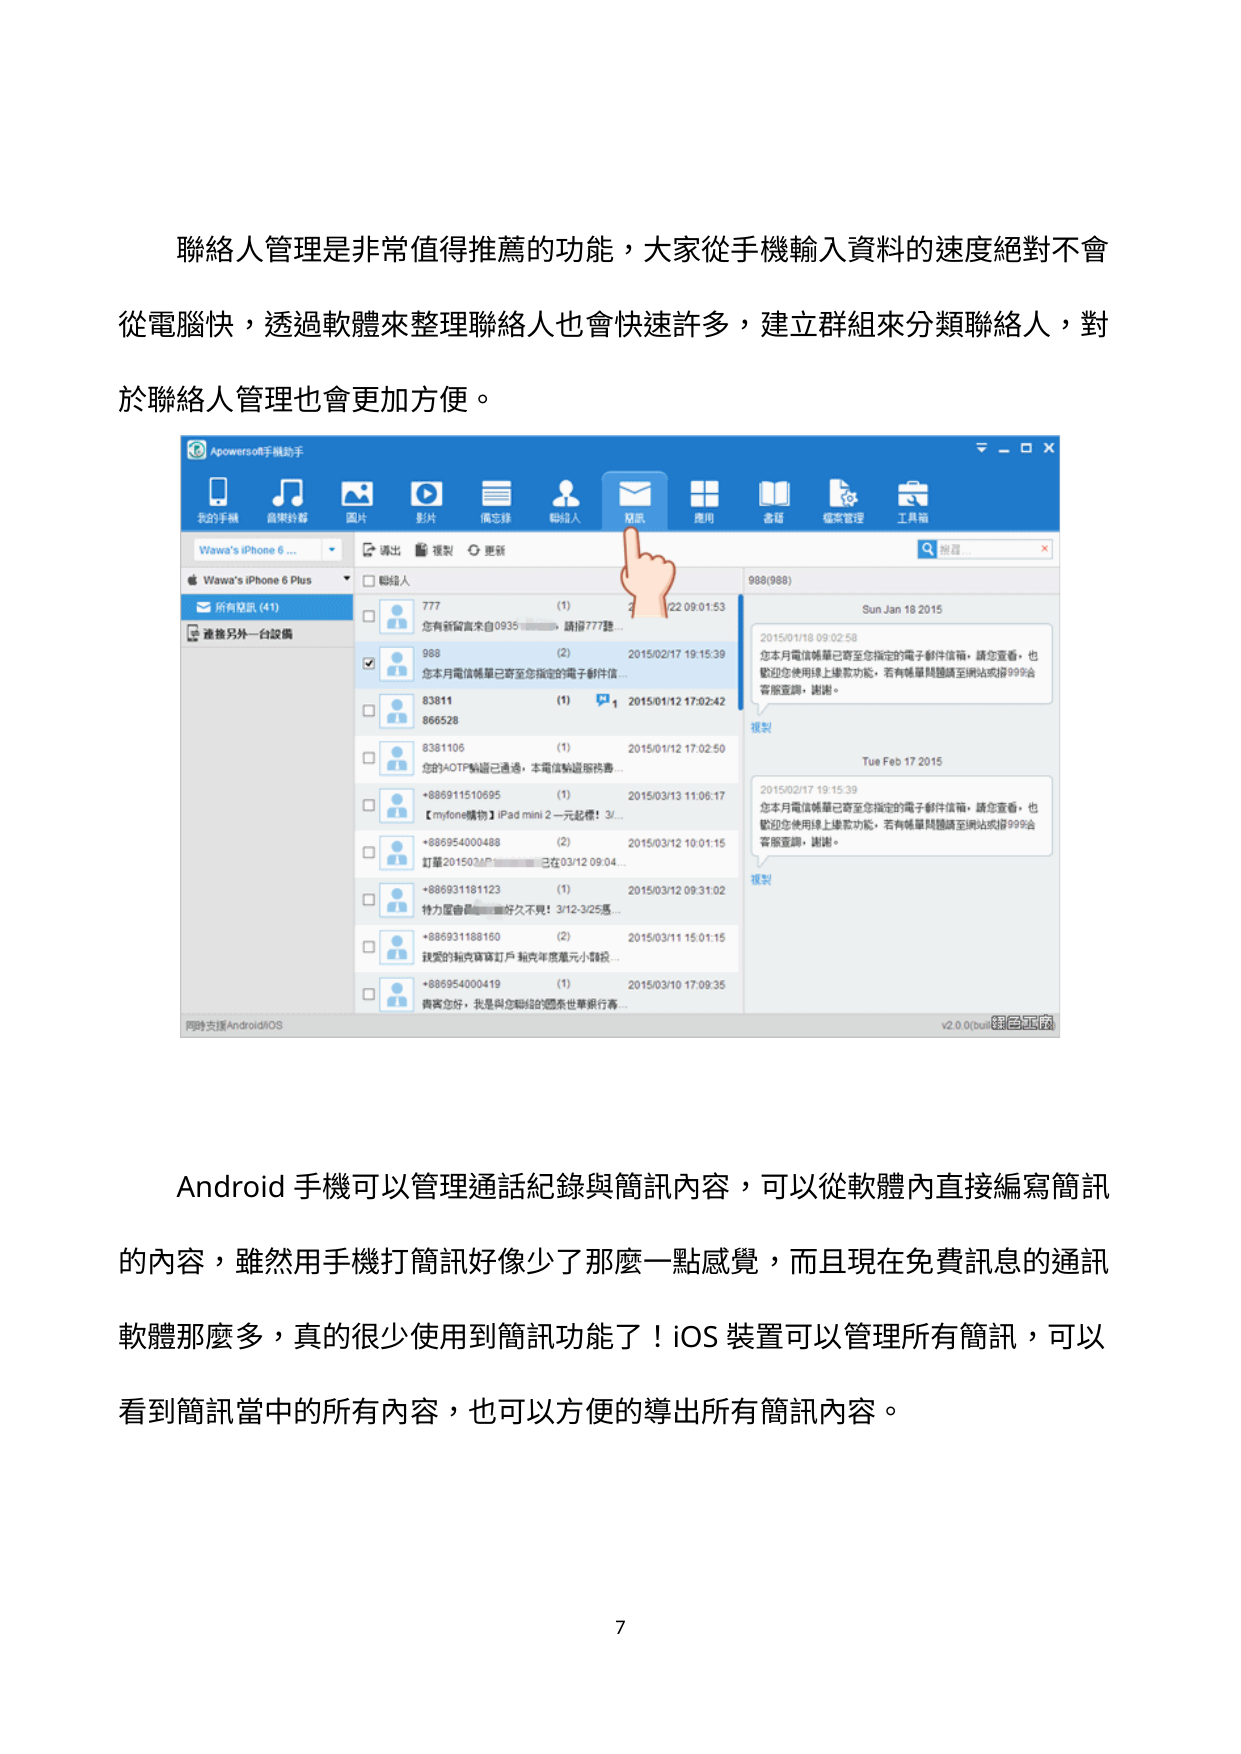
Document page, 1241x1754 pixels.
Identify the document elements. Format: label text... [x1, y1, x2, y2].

text 聯絡人管理是非常值得推薦的功能，大家從手機輸入資料的速度絕對不會從電腦快，透過軟體來整理聯絡人也會快速許多，建立群組來分類聯絡人，對於聯絡人管理也會更加方便。 [118, 210, 1122, 435]
text Android 手機可以管理通話紀錄與簡訊內容，可以從軟體內直接編寫簡訊的內容，雖然用手機打簡訊好像少了那麼一點感覺，而且現在免費訊息的通訊軟體那麼多，真的很少使用到簡訊功能了！iOS 裝置可以管理所有簡訊，可以看到簡訊當中的所有內容，也可以方便的導出所有簡訊內容。 [118, 1147, 1122, 1447]
picture [180, 435, 1060, 1038]
